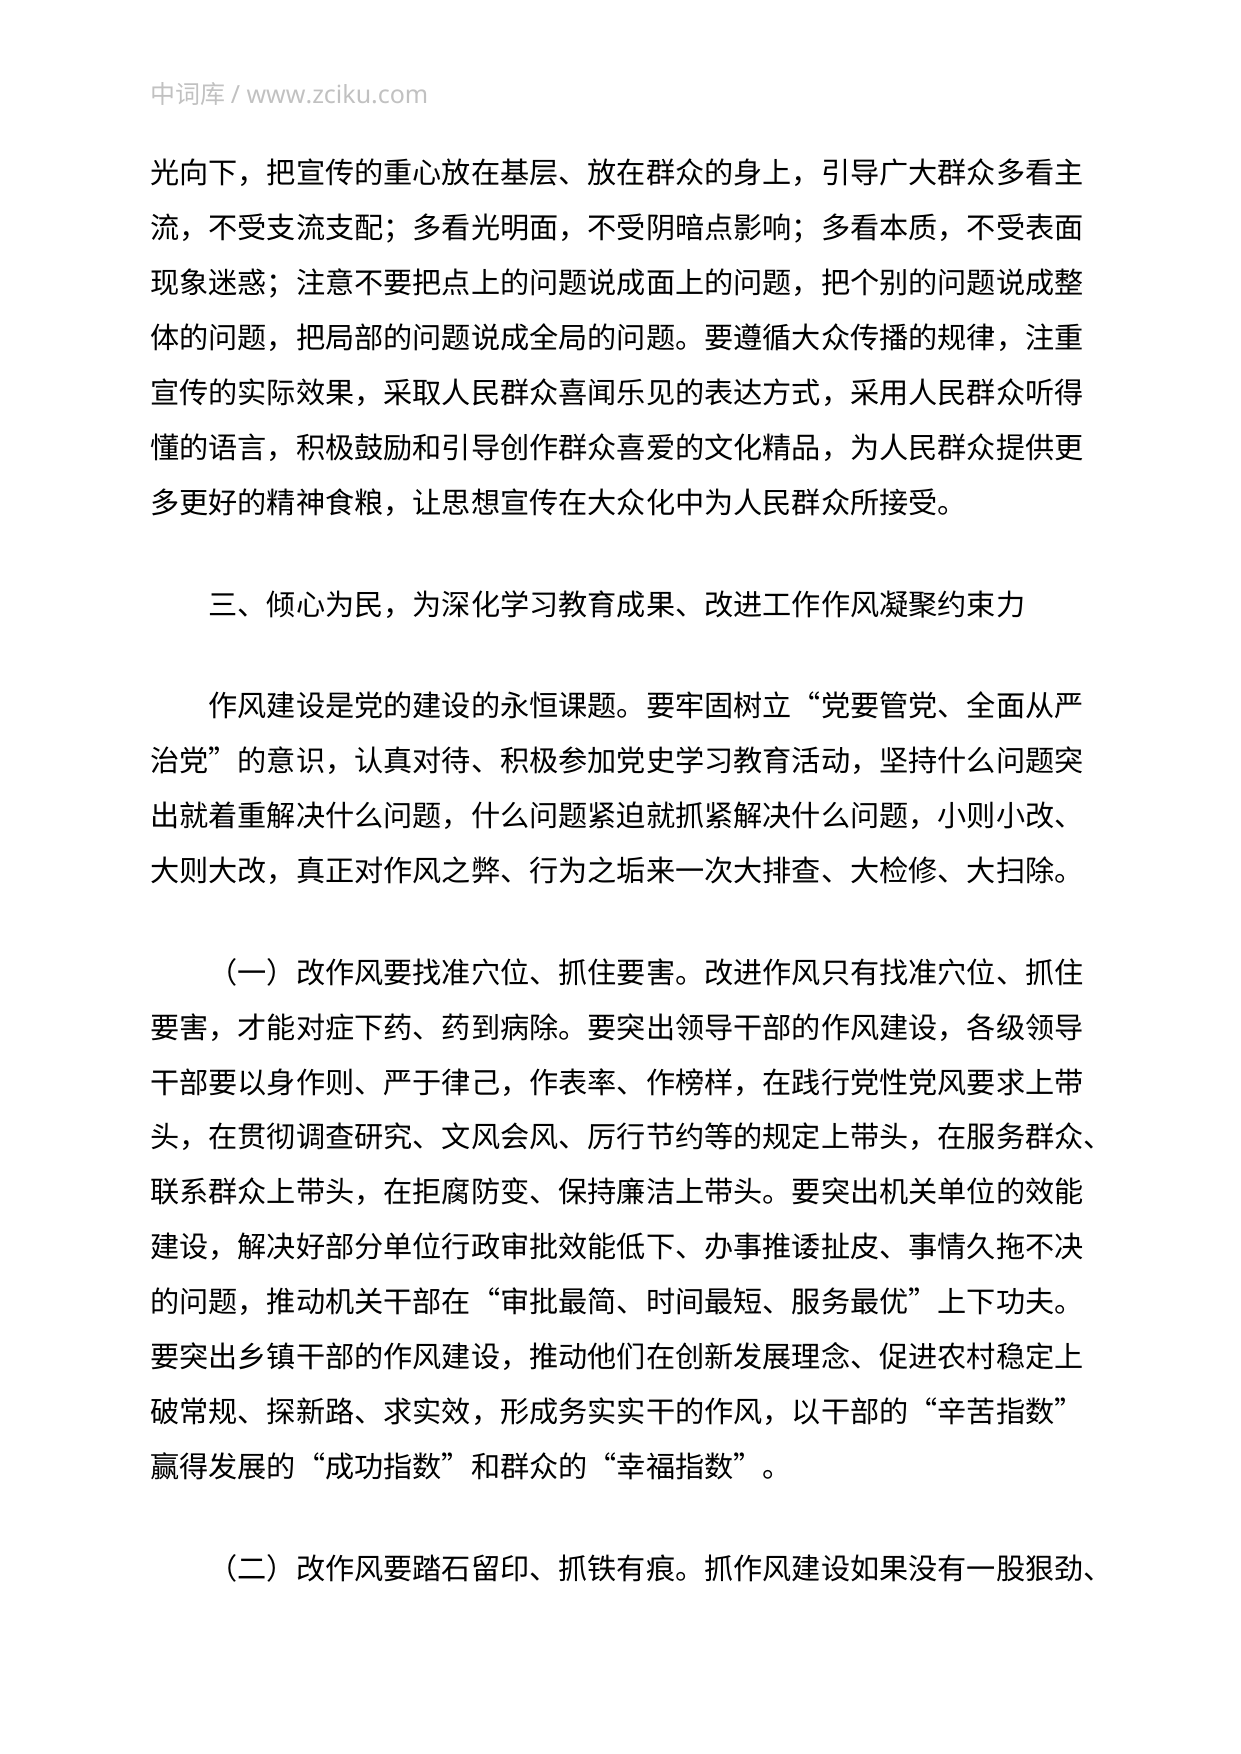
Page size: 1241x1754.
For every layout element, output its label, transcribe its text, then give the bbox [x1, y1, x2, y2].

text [150, 1545, 1090, 1587]
text 作风建设是党的建设的永恒课题。要牢固树立“党要管党、全面从严治党”的意识，认真对待、积极参加党史学习教育活动，坚持什么问题突出就着重解决什么问题，什么问题紧迫就抓紧解决什么问题，小则小改、大则大改，真正对作风之弊、行为之垢来一次大排查、大检修、大扫除。 [150, 683, 1090, 890]
text 三、倾心为民，为深化学习教育成果、改进工作作风凝聚约束力 [150, 581, 1090, 623]
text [150, 150, 1090, 522]
text （一）改作风要找准穴位、抓住要害。改进作风只有找准穴位、抓住要害，才能对症下药、药到病除。要突出领导干部的作风建设，各级领导干部要以身作则、严于律己，作表率、作榜样，在践行党性党风要求上带头，在贯彻调查研究、文风会风、厉行节约等的规定上带头，在服务群众、联系群众上带头，在拒腐防变、保持廉洁上带头。要突出机关单位的效能建设，解决好部分单位行政审批效能低下、办事推诿扯皮、事情久拖不决的问题，推动机关干部在“审批最简、时间最短、服务最优”上下功夫。要突出乡镇干部的作风建设，推动他们在创新发展理念、促进农村稳定上破常规、探新路、求实效，形成务实实干的作风，以干部的“辛苦指数”赢得发展的“成功指数”和群众的“幸福指数”。 [150, 949, 1090, 1486]
